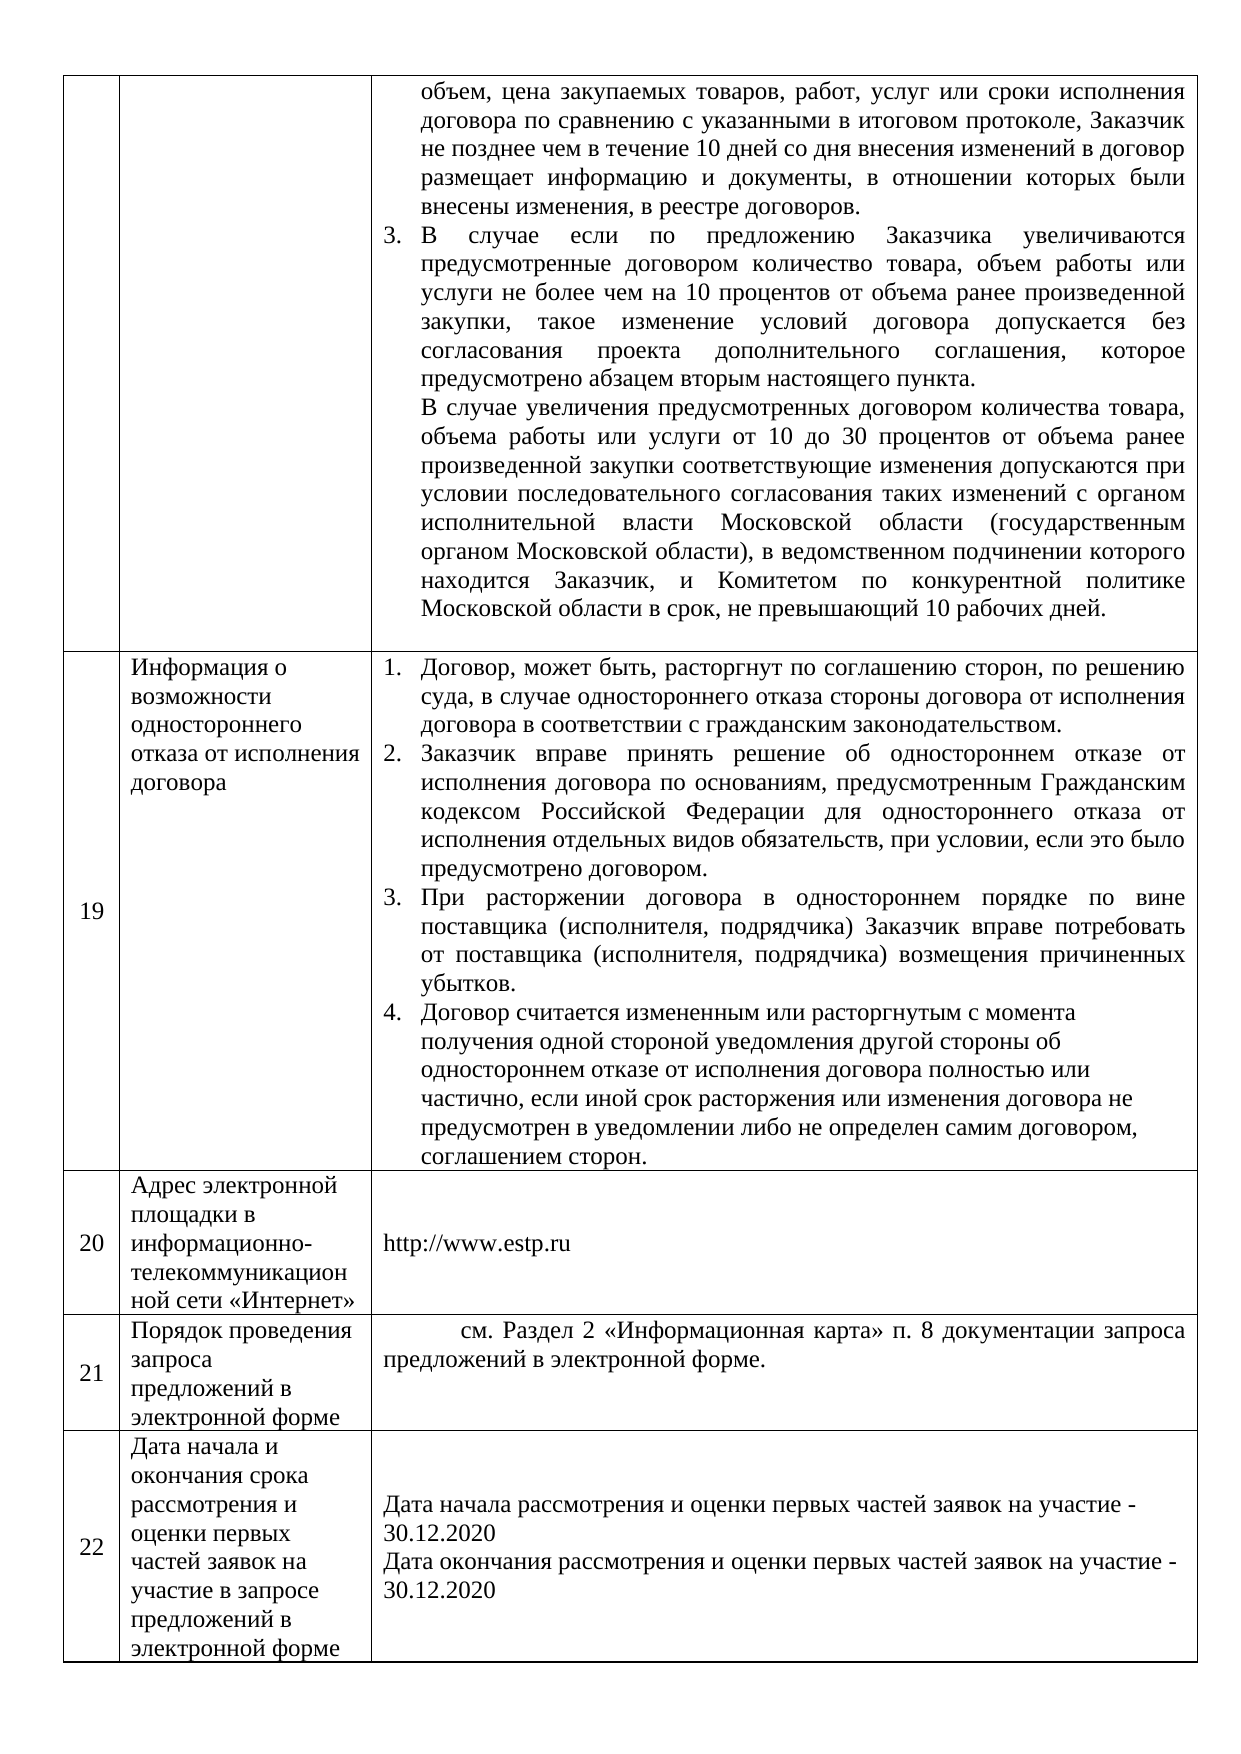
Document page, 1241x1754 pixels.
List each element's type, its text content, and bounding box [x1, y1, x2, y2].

table_cell см. Раздел 2 «Информационная карта» п. 8 документации запроса предложений в электронной форме. [372, 1315, 1197, 1430]
table_cell 22 [64, 1431, 119, 1661]
table_cell Порядок проведения запроса предложений в электронной форме [120, 1315, 371, 1430]
table_cell 19 [64, 652, 119, 1169]
table_cell 18 [64, 76, 119, 651]
table_cell Адрес электронной площадки в информационно-телекоммуникационной сети «Интернет» [120, 1171, 371, 1314]
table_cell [372, 76, 1197, 651]
table_cell Информация о возможности одностороннего отказа от исполнения договора [120, 652, 371, 1169]
table_cell 20 [64, 1171, 119, 1314]
table_cell Дата начала рассмотрения и оценки первых частей заявок на участие - 30.12.2020 Дата окончания рассмотрения и оценки первых частей заявок на участие - 30.12.2020 [372, 1431, 1197, 1661]
table_cell http://www.estp.ru [372, 1171, 1197, 1314]
table_cell 21 [64, 1315, 119, 1430]
table_cell Дата начала и окончания срока рассмотрения и оценки первых частей заявок на участие в запросе предложений в электронной форме [120, 1431, 371, 1661]
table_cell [120, 76, 371, 651]
table_cell Договор, может быть, расторгнут по соглашению сторон, по решению суда, в случае одностороннего отказа стороны договора от исполнения договора в соответствии с гражданским законодательством. Заказчик вправе принять решение об одностороннем отказе от исполнения договора по основаниям, предусмотренным Гражданским кодексом Российской Федерации для одностороннего отказа от исполнения отдельных видов обязательств, при условии, если это было предусмотрено договором. При расторжении договора в одностороннем порядке по вине поставщика (исполнителя, подрядчика) Заказчик вправе потребовать от поставщика (исполнителя, подрядчика) возмещения причиненных убытков. Договор считается измененным или расторгнутым с момента получения одной стороной уведомления другой стороны об одностороннем отказе от исполнения договора полностью или частично, если иной срок расторжения или изменения договора не предусмотрен в уведомлении либо не определен самим договором, соглашением сторон. [372, 652, 1197, 1169]
